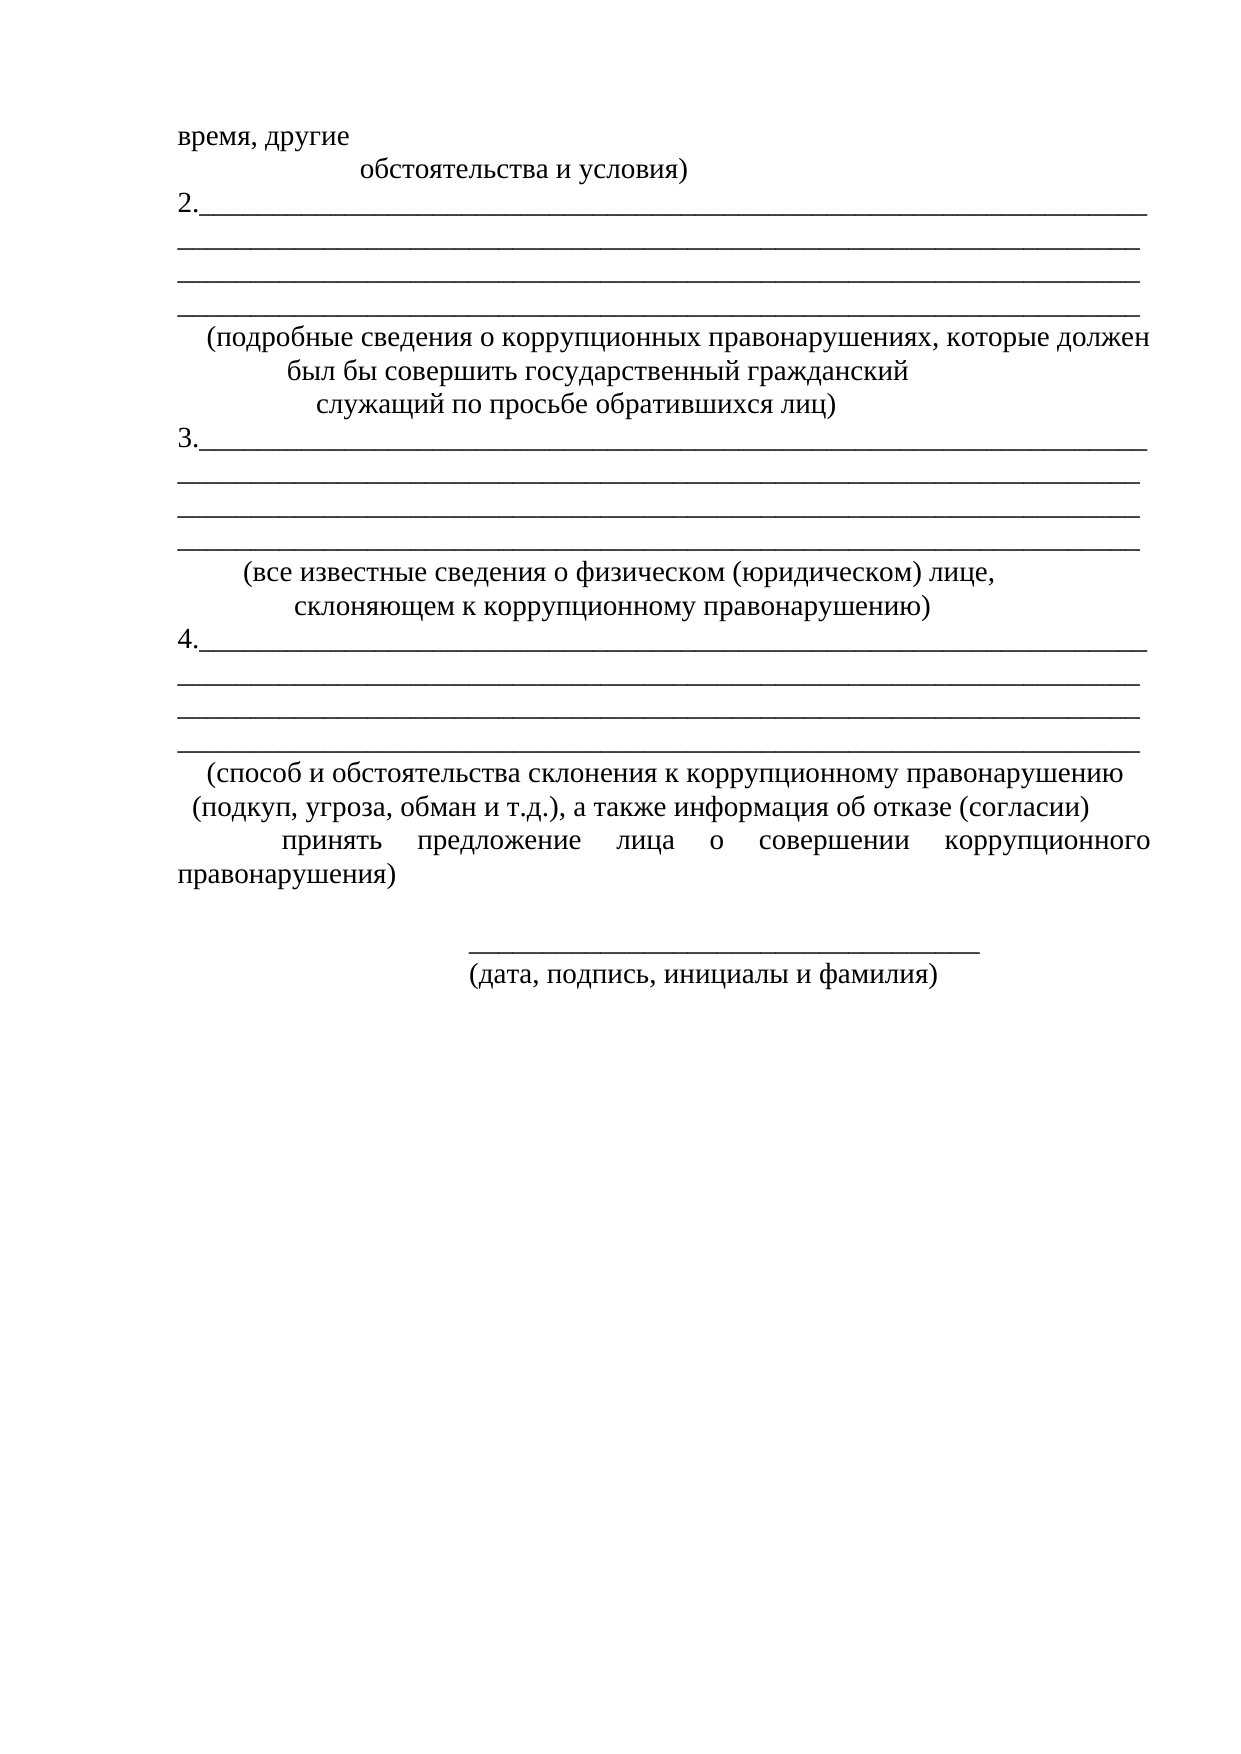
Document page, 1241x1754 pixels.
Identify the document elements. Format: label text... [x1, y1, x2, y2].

text был бы совершить государственный гражданский [177, 353, 1152, 386]
text 3._______________________________________________________________________________________________________________________________________________________________________________________________________________________________________________________________________ [177, 420, 1152, 554]
text (все известные сведения о физическом (юридическом) лице, [177, 554, 1152, 588]
text 4._______________________________________________________________________________________________________________________________________________________________________________________________________________________________________________________________________ [177, 621, 1152, 755]
text склоняющем к коррупционному правонарушению) [177, 588, 1152, 621]
text ___________________________________ [177, 923, 1152, 957]
text обстоятельства и условия) [177, 152, 1152, 185]
text 2._______________________________________________________________________________________________________________________________________________________________________________________________________________________________________________________________________ [177, 185, 1152, 319]
text (дата, подпись, инициалы и фамилия) [177, 957, 1152, 990]
text служащий по просьбе обратившихся лиц) [177, 386, 1152, 420]
text (подкуп, угроза, обман и т.д.), а также информация об отказе (согласии) [177, 789, 1152, 822]
text принять предложение лица о совершении коррупционного правонарушения) [177, 822, 1152, 889]
text (способ и обстоятельства склонения к коррупционному правонарушению [177, 755, 1152, 789]
text (подробные сведения о коррупционных правонарушениях, которые должен [177, 319, 1152, 353]
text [177, 118, 1152, 152]
